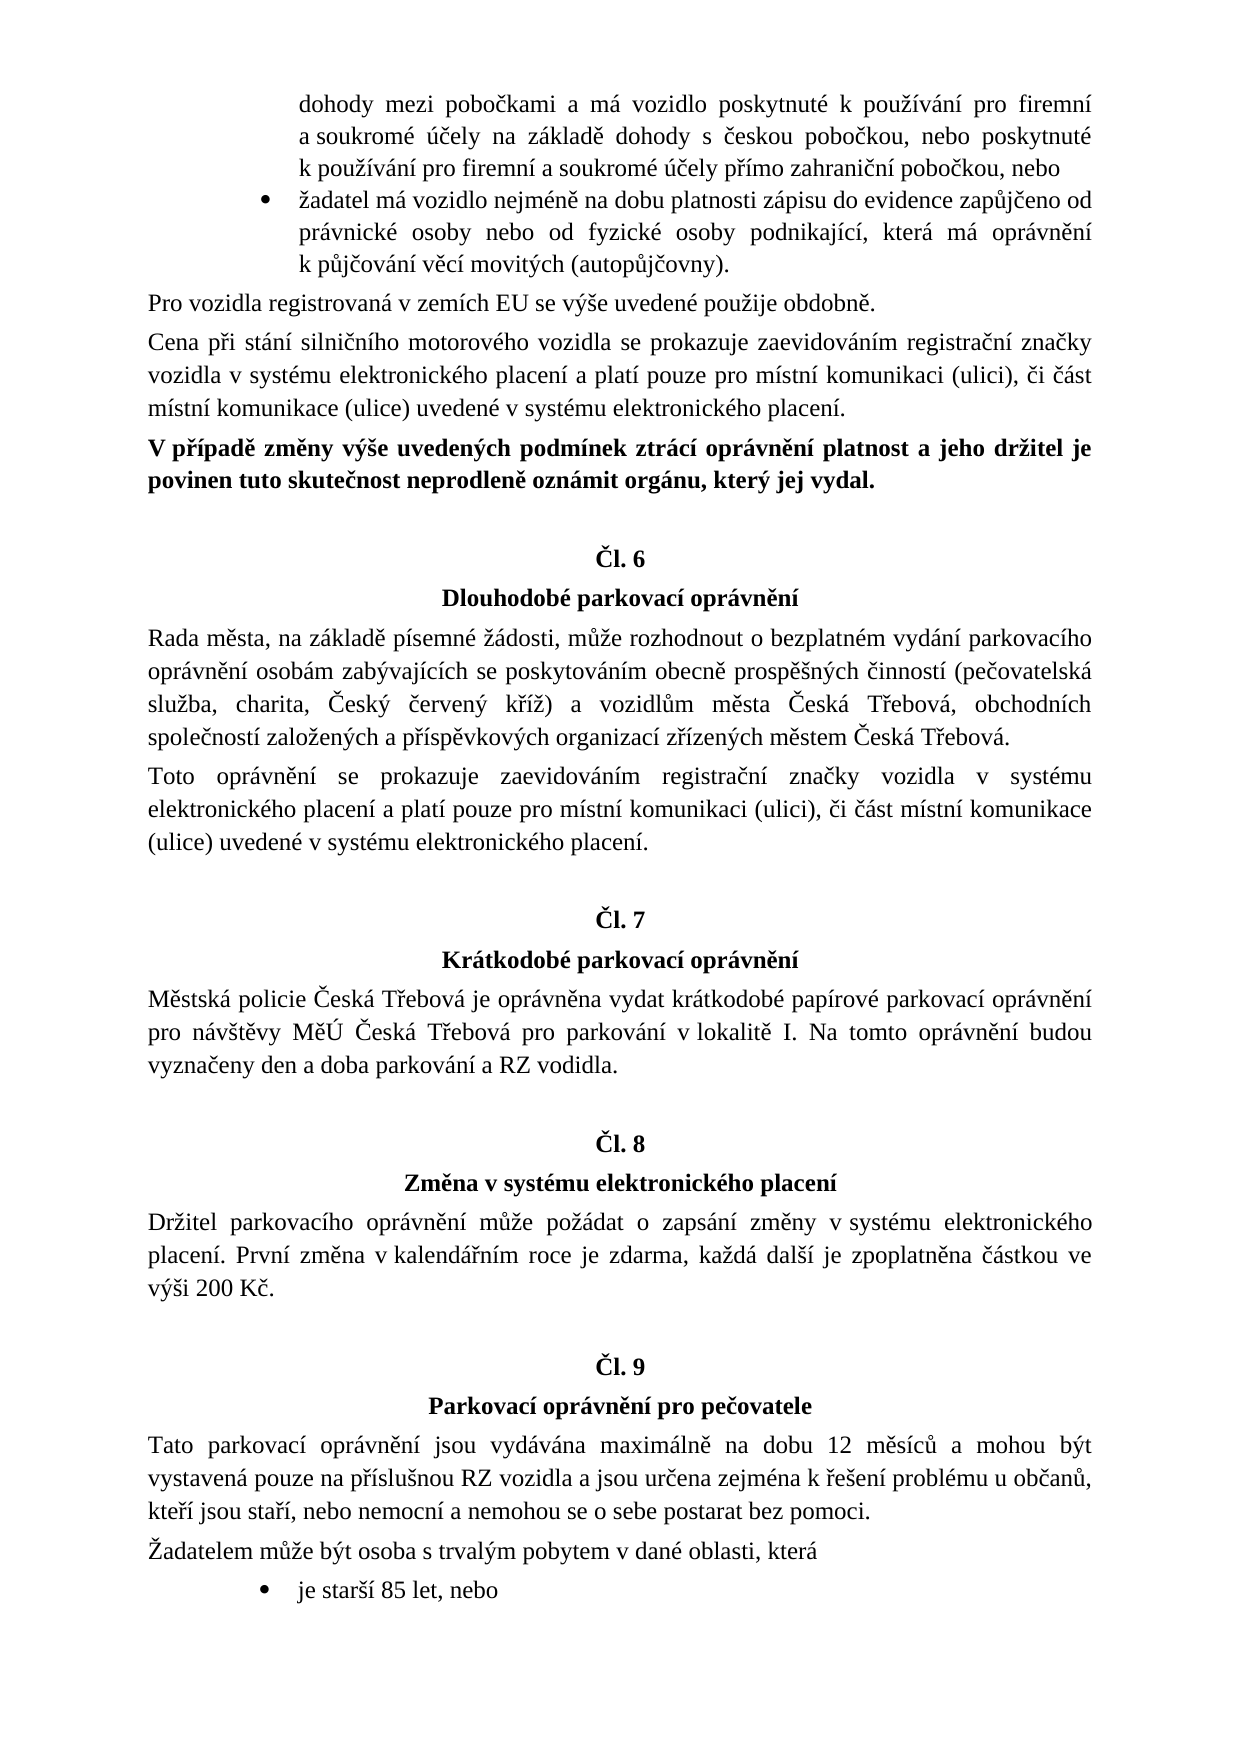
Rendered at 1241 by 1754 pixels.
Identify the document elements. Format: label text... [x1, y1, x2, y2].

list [261, 89, 1093, 182]
text Čl. 8 [148, 1129, 1093, 1157]
text Tato parkovací oprávnění jsou vydávána maximálně na dobu 12 měsíců a mohou být vystavená pouze na příslušnou RZ vozidla a jsou určena zejména k řešení problému u občanů, kteří jsou staří, nebo nemocní a nemohou se o sebe postarat bez pomoci. [148, 1430, 1093, 1525]
list je starší 85 let, nebo [260, 1575, 1093, 1604]
list žadatel má vozidlo nejméně na dobu platnosti zápisu do evidence zapůjčeno od právnické osoby nebo od fyzické osoby podnikající, která má oprávnění k půjčování věcí movitých (autopůjčovny). [261, 185, 1093, 278]
text Rada města, na základě písemné žádosti, může rozhodnout o bezplatném vydání parkovacího oprávnění osobám zabývajících se poskytováním obecně prospěšných činností (pečovatelská služba, charita, Český červený kříž) a vozidlům města Česká Třebová, obchodních společností založených a příspěvkových organizací zřízených městem Česká Třebová. [148, 623, 1093, 751]
text Čl. 9 [148, 1352, 1093, 1381]
text Čl. 6 [148, 544, 1093, 573]
text Dlouhodobé parkovací oprávnění [148, 583, 1093, 612]
text Čl. 7 [148, 906, 1093, 934]
list Držitel parkovacího oprávnění může požádat o zapsání změny v systému elektronického placení. První změna v kalendářním roce je zdarma, každá další je zpoplatněna částkou ve výši 200 Kč. [148, 1207, 1093, 1302]
text Pro vozidla registrovaná v zemích EU se výše uvedené použije obdobně. [148, 288, 1093, 317]
text Cena při stání silničního motorového vozidla se prokazuje zaevidováním registrační značky vozidla v systému elektronického placení a platí pouze pro místní komunikaci (ulici), či část místní komunikace (ulice) uvedené v systému elektronického placení. [148, 327, 1093, 422]
text Změna v systému elektronického placení [148, 1168, 1093, 1197]
text Parkovací oprávnění pro pečovatele [148, 1391, 1093, 1420]
list Městská policie Česká Třebová je oprávněna vydat krátkodobé papírové parkovací oprávnění pro návštěvy MěÚ Česká Třebová pro parkování v lokalitě I. Na tomto oprávnění budou vyznačeny den a doba parkování a RZ vodidla. [148, 984, 1093, 1079]
text V případě změny výše uvedených podmínek ztrácí oprávnění platnost a jeho držitel je povinen tuto skutečnost neprodleně oznámit orgánu, který jej vydal. [148, 433, 1093, 494]
text Žadatelem může být osoba s trvalým pobytem v dané oblasti, která [148, 1536, 1093, 1564]
text Toto oprávnění se prokazuje zaevidováním registrační značky vozidla v systému elektronického placení a platí pouze pro místní komunikaci (ulici), či část místní komunikace (ulice) uvedené v systému elektronického placení. [148, 761, 1093, 856]
text Krátkodobé parkovací oprávnění [148, 945, 1093, 974]
